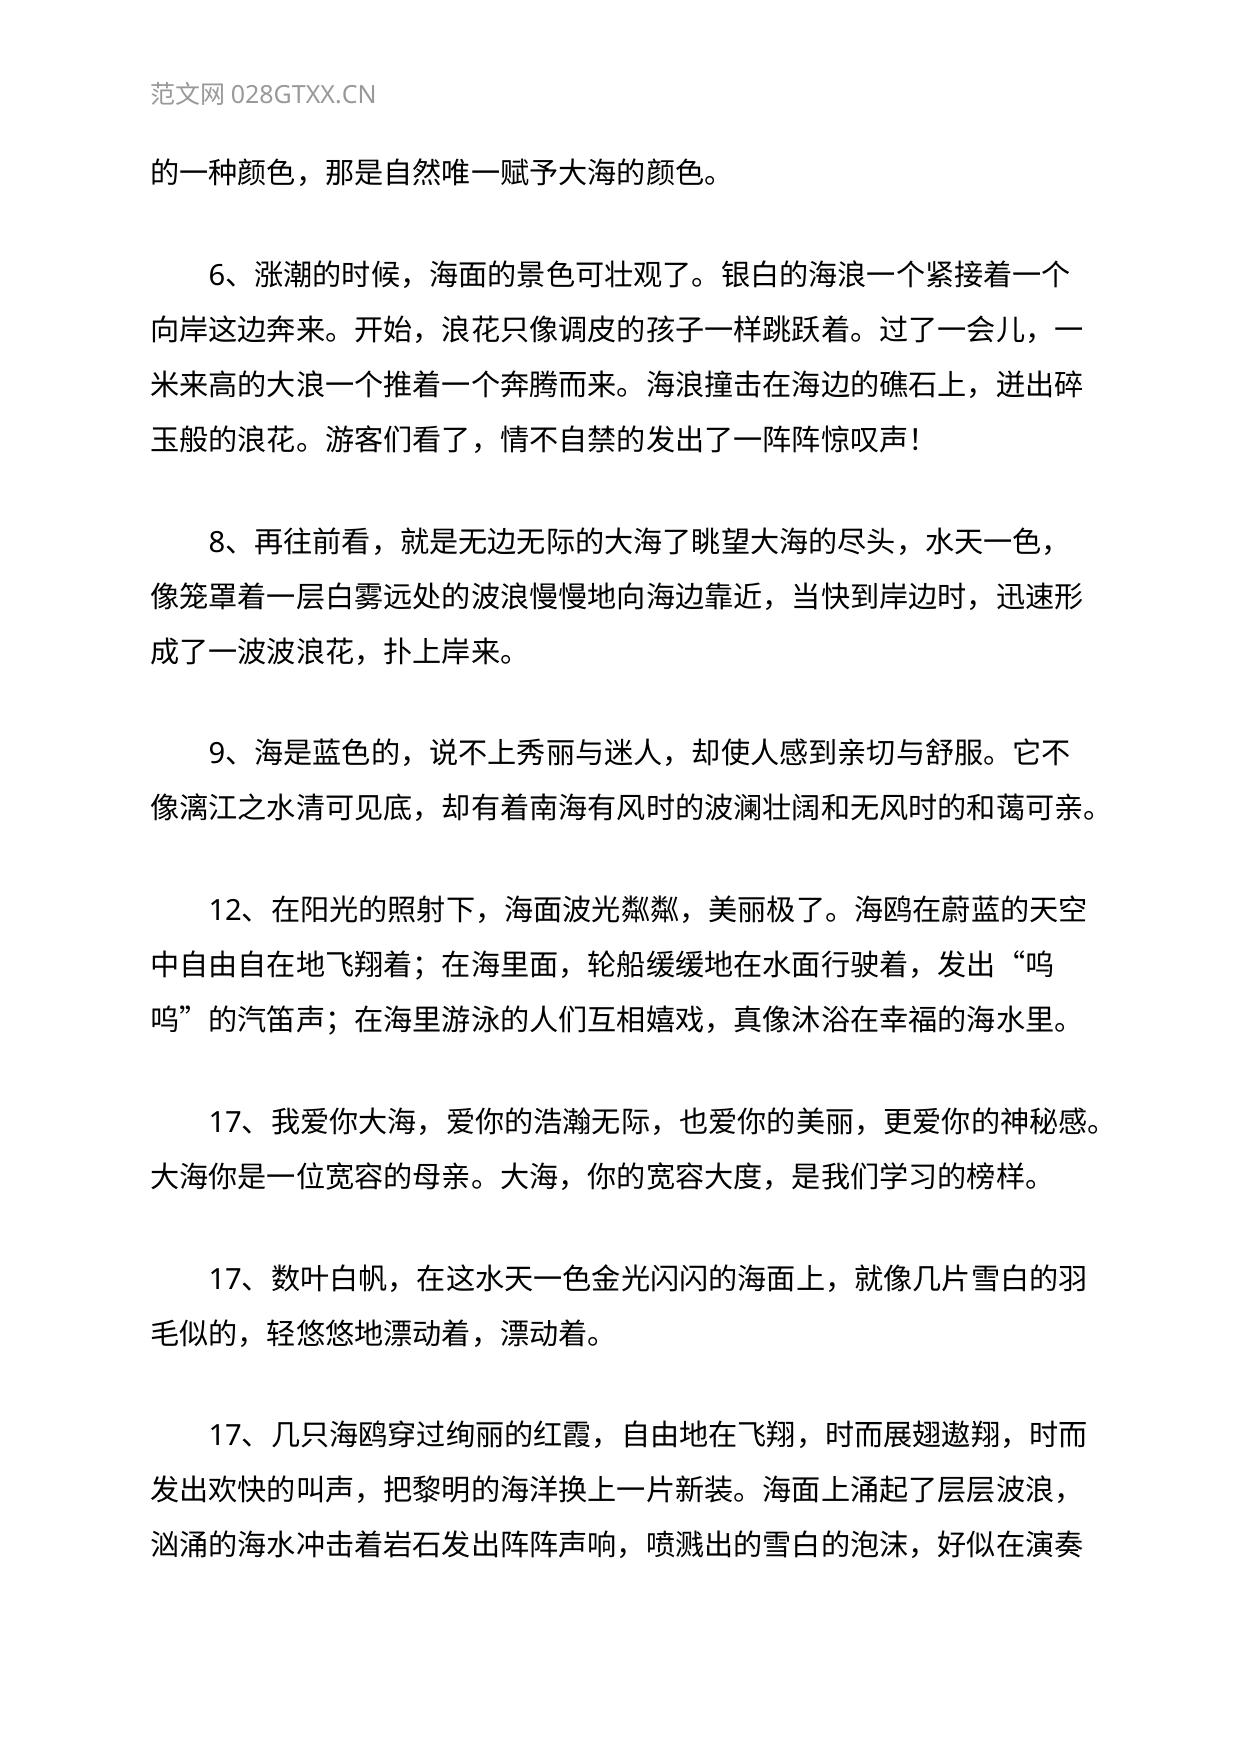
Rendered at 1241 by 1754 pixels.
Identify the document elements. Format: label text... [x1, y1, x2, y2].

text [150, 150, 1090, 192]
text 12、在阳光的照射下，海面波光粼粼，美丽极了。海鸥在蔚蓝的天空中自由自在地飞翔着；在海里面，轮船缓缓地在水面行驶着，发出“呜呜”的汽笛声；在海里游泳的人们互相嬉戏，真像沐浴在幸福的海水里。 [150, 887, 1090, 1039]
text 17、数叶白帆，在这水天一色金光闪闪的海面上，就像几片雪白的羽毛似的，轻悠悠地漂动着，漂动着。 [150, 1255, 1090, 1352]
text 6、涨潮的时候，海面的景色可壮观了。银白的海浪一个紧接着一个向岸这边奔来。开始，浪花只像调皮的孩子一样跳跃着。过了一会儿，一米来高的大浪一个推着一个奔腾而来。海浪撞击在海边的礁石上，迸出碎玉般的浪花。游客们看了，情不自禁的发出了一阵阵惊叹声！ [150, 252, 1090, 459]
text 8、再往前看，就是无边无际的大海了眺望大海的尽头，水天一色，像笼罩着一层白雾远处的波浪慢慢地向海边靠近，当快到岸边时，迅速形成了一波波浪花，扑上岸来。 [150, 518, 1090, 671]
text 17、我爱你大海，爱你的浩瀚无际，也爱你的美丽，更爱你的神秘感。大海你是一位宽容的母亲。大海，你的宽容大度，是我们学习的榜样。 [150, 1098, 1090, 1196]
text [150, 1412, 1090, 1564]
text 9、海是蓝色的，说不上秀丽与迷人，却使人感到亲切与舒服。它不像漓江之水清可见底，却有着南海有风时的波澜壮阔和无风时的和蔼可亲。 [150, 730, 1090, 827]
